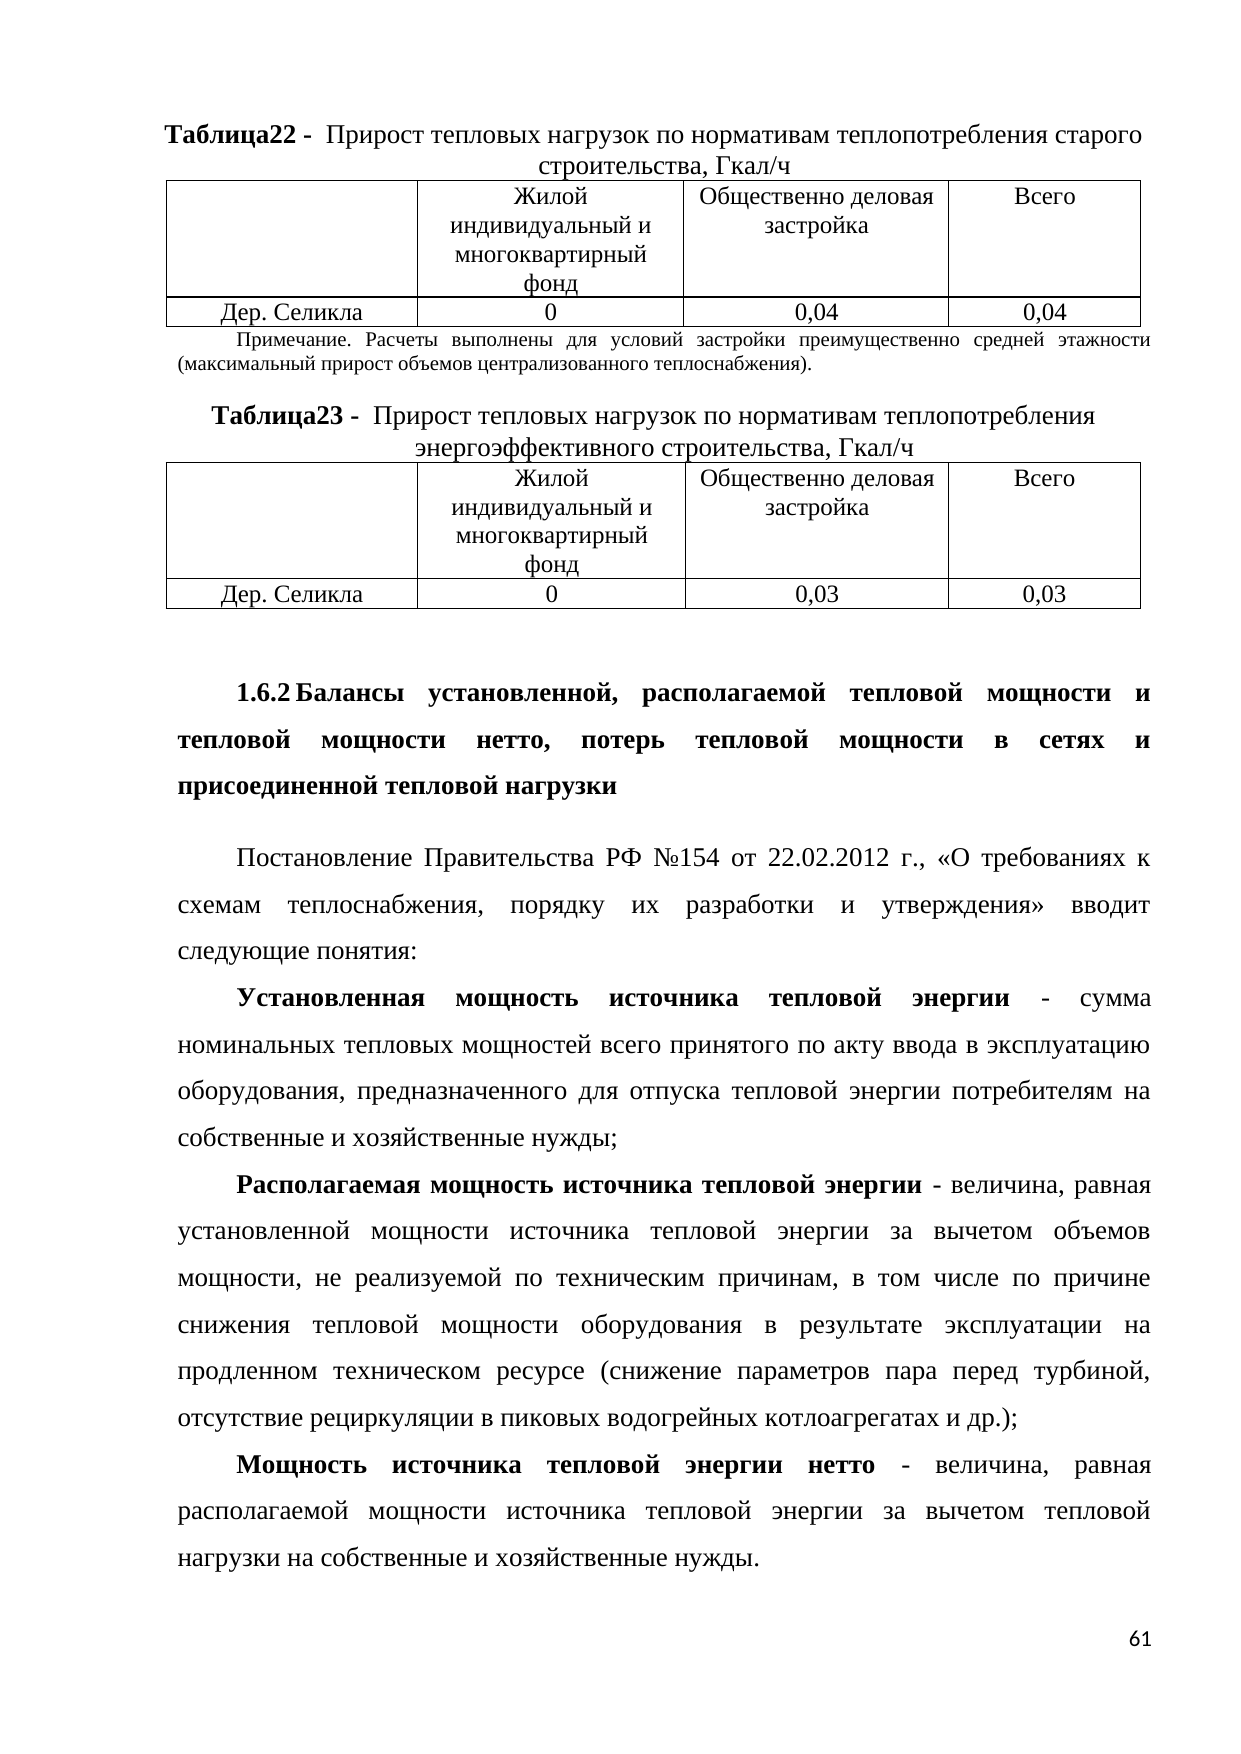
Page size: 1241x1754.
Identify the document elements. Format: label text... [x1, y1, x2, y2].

table_header Всего [949, 181, 1140, 296]
table_header [167, 181, 417, 296]
list Установленная мощность источника тепловой энергии - сумма номинальных тепловых мощностей всего принятого по акту ввода в эксплуатацию оборудования, предназначенного для отпуска тепловой энергии потребителям на собственные и хозяйственные нужды; [177, 981, 1152, 1152]
table_cell 0,04 [684, 298, 948, 326]
list Примечание. Расчеты выполнены для условий застройки преимущественно средней этажности (максимальный прирост объемов централизованного теплоснабжения). [177, 327, 1152, 375]
table_header Общественно деловая застройка [686, 463, 948, 578]
table_cell 0 [418, 298, 683, 326]
table_header Жилой индивидуальный и многоквартирный фонд [418, 463, 685, 578]
table_cell 0 [418, 579, 685, 608]
list Постановление Правительства РФ №154 от 22.02.2012 г., «О требованиях к схемам теплоснабжения, порядку их разработки и утверждения» вводит следующие понятия: [177, 841, 1152, 966]
table_header [167, 463, 417, 578]
table_cell 0,03 [949, 579, 1140, 608]
list Располагаемая мощность источника тепловой энергии - величина, равная установленной мощности источника тепловой энергии за вычетом объемов мощности, не реализуемой по техническим причинам, в том числе по причине снижения тепловой мощности оборудования в результате эксплуатации на продленном техническом ресурсе (снижение параметров пара перед турбиной, отсутствие рециркуляции в пиковых водогрейных котлоагрегатах и др.); [177, 1168, 1152, 1432]
text Прирост тепловых нагрузок по нормативам теплопотребления старого строительства, Гкал/ч [177, 118, 1152, 180]
list Мощность источника тепловой энергии нетто - величина, равная располагаемой мощности источника тепловой энергии за вычетом тепловой нагрузки на собственные и хозяйственные нужды. [177, 1448, 1152, 1572]
table_cell 0,03 [686, 579, 948, 608]
table_header Всего [949, 463, 1140, 578]
subtitle Балансы установленной, располагаемой тепловой мощности и тепловой мощности нетто, потерь тепловой мощности в сетях и присоединенной тепловой нагрузки [177, 676, 1152, 801]
text Прирост тепловых нагрузок по нормативам теплопотребления энергоэффективного строительства, Гкал/ч [177, 399, 1152, 462]
table_header Общественно деловая застройка [684, 181, 948, 296]
table_cell Дер. Селикла [167, 579, 417, 608]
table_header Жилой индивидуальный и многоквартирный фонд [418, 181, 683, 296]
table_cell Дер. Селикла [167, 298, 417, 326]
table_cell 0,04 [949, 298, 1140, 326]
